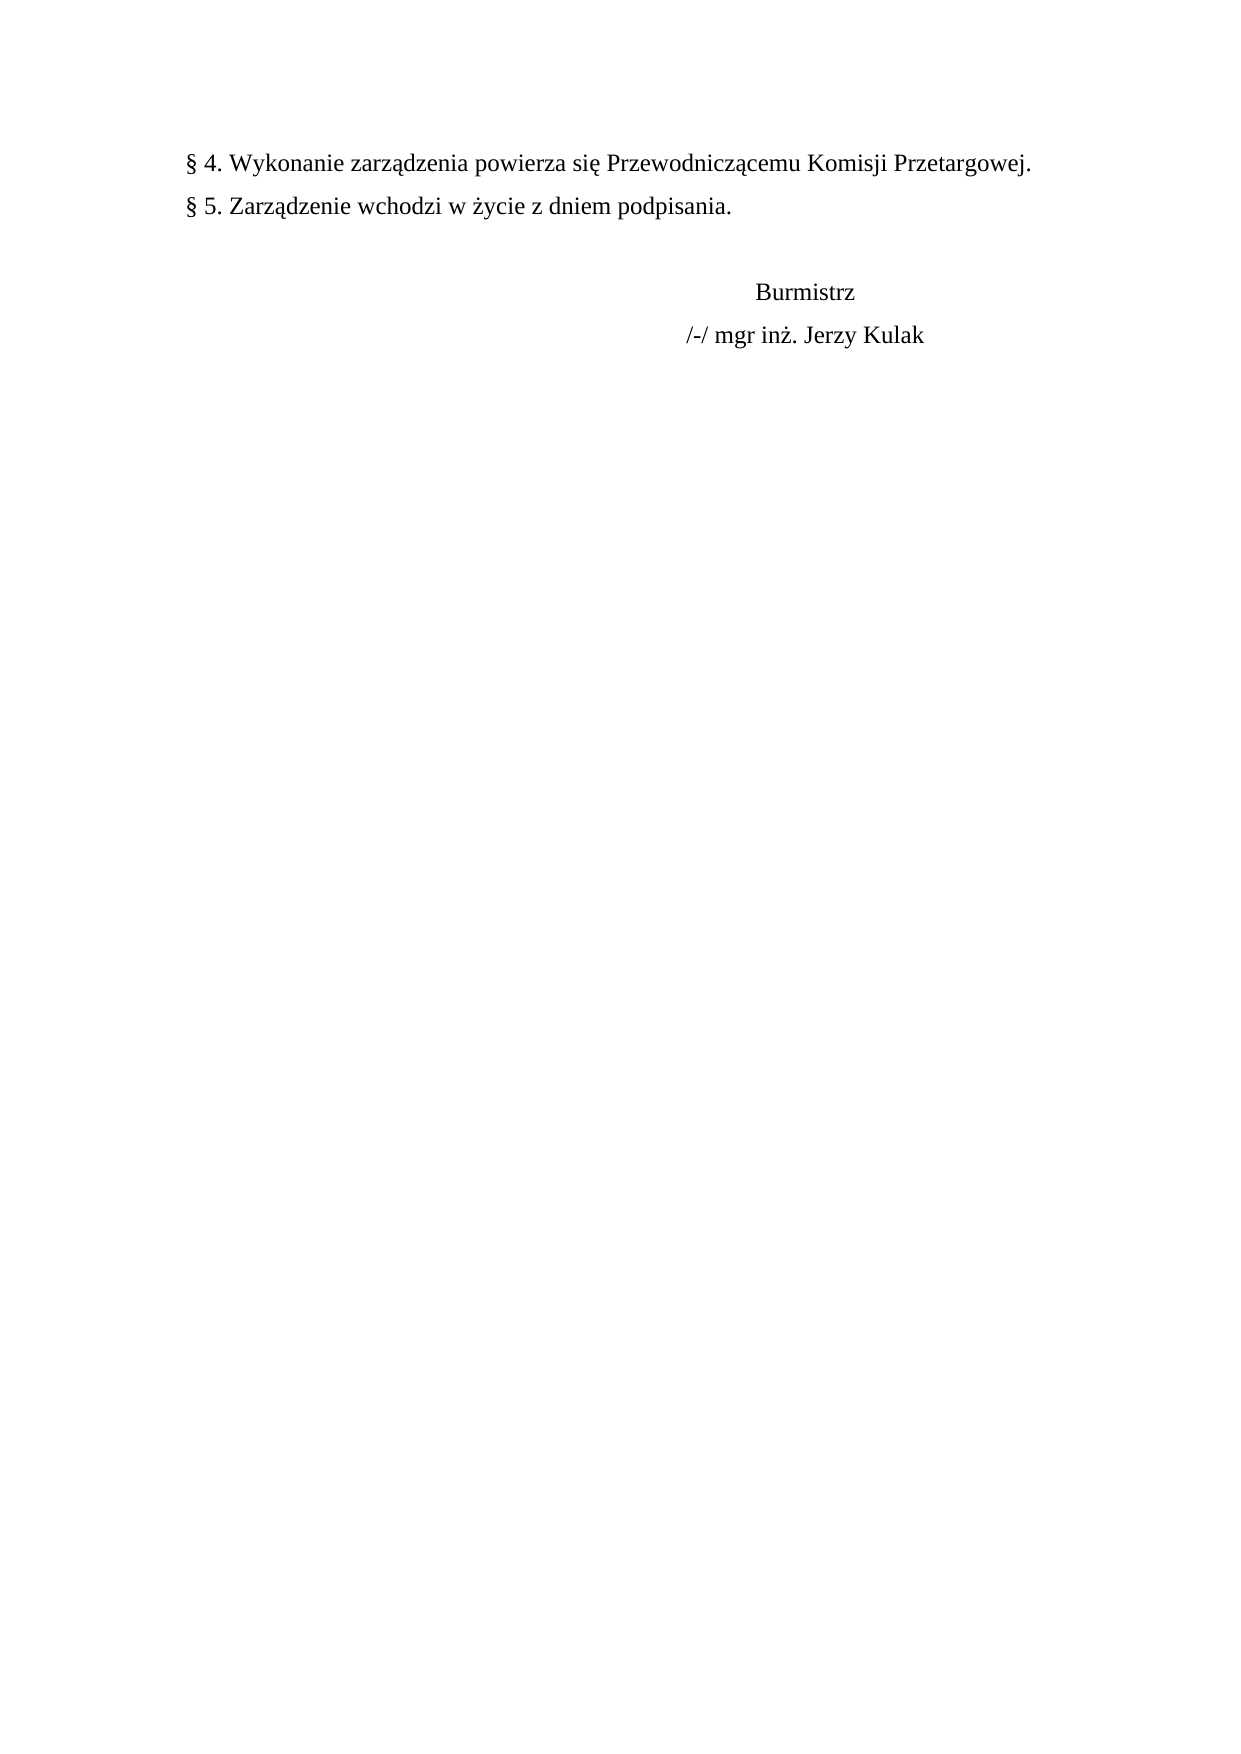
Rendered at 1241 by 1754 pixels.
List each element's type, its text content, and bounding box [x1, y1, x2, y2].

text § 4. Wykonanie zarządzenia powierza się Przewodniczącemu Komisji Przetargowej. [148, 148, 1093, 176]
text § 5. Zarządzenie wchodzi w życie z dniem podpisania. [148, 191, 1093, 219]
text Burmistrz [480, 277, 1093, 306]
text /-/ mgr inż. Jerzy Kulak [480, 320, 1093, 349]
